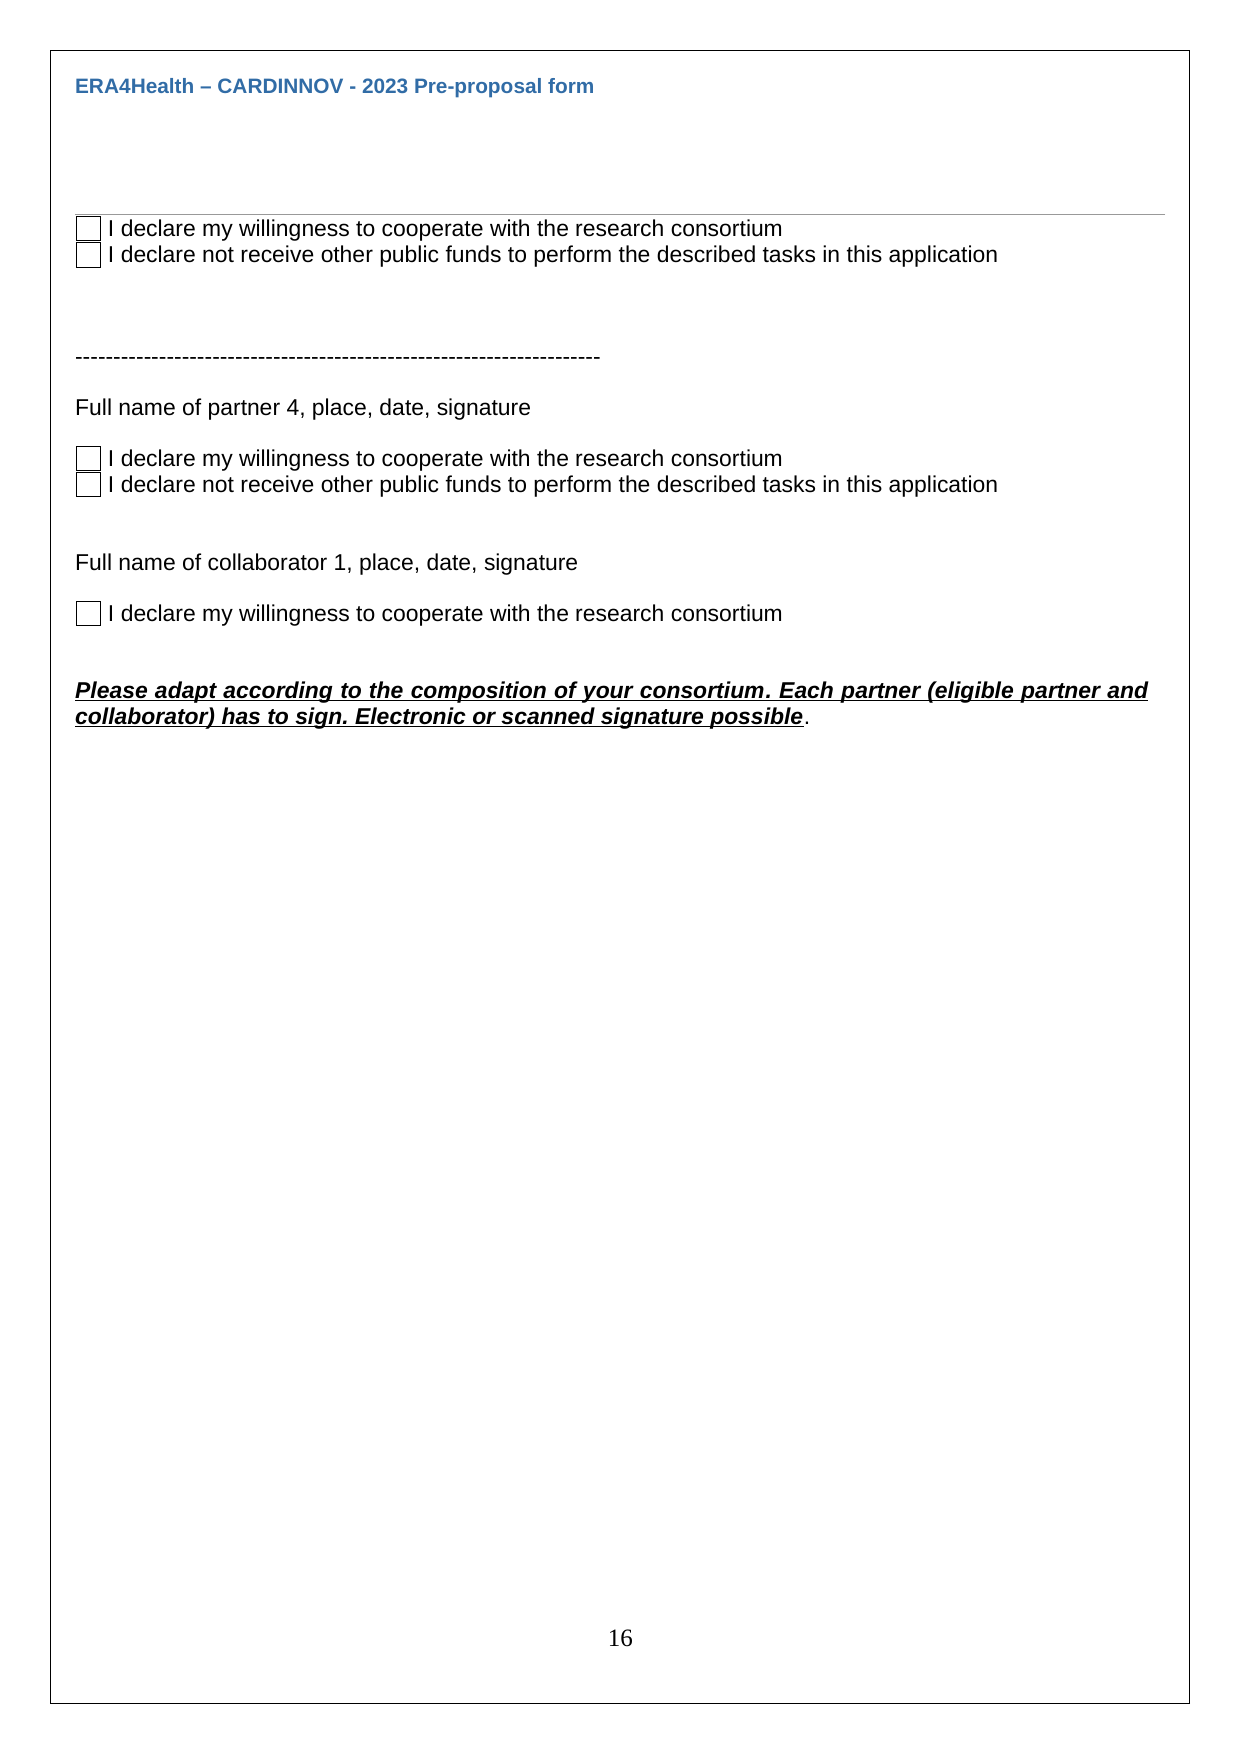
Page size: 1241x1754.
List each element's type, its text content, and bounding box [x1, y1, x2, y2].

text I declare my willingness to cooperate with the research consortium [75, 215, 1151, 241]
text Full name of collaborator 1, place, date, signature [75, 548, 1165, 575]
text Please adapt according to the composition of your consortium. Each partner (eligible partner and collaborator) has to sign. Electronic or scanned signature possible. [75, 677, 1151, 730]
text I declare my willingness to cooperate with the research consortium [75, 445, 1151, 471]
text I declare my willingness to cooperate with the research consortium [75, 599, 1151, 626]
text Full name of partner 4, place, date, signature [75, 394, 1165, 420]
text --------------------------------------------------------------------- [75, 343, 1165, 369]
text I declare not receive other public funds to perform the described tasks in this application [75, 471, 1151, 497]
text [75, 241, 1151, 268]
